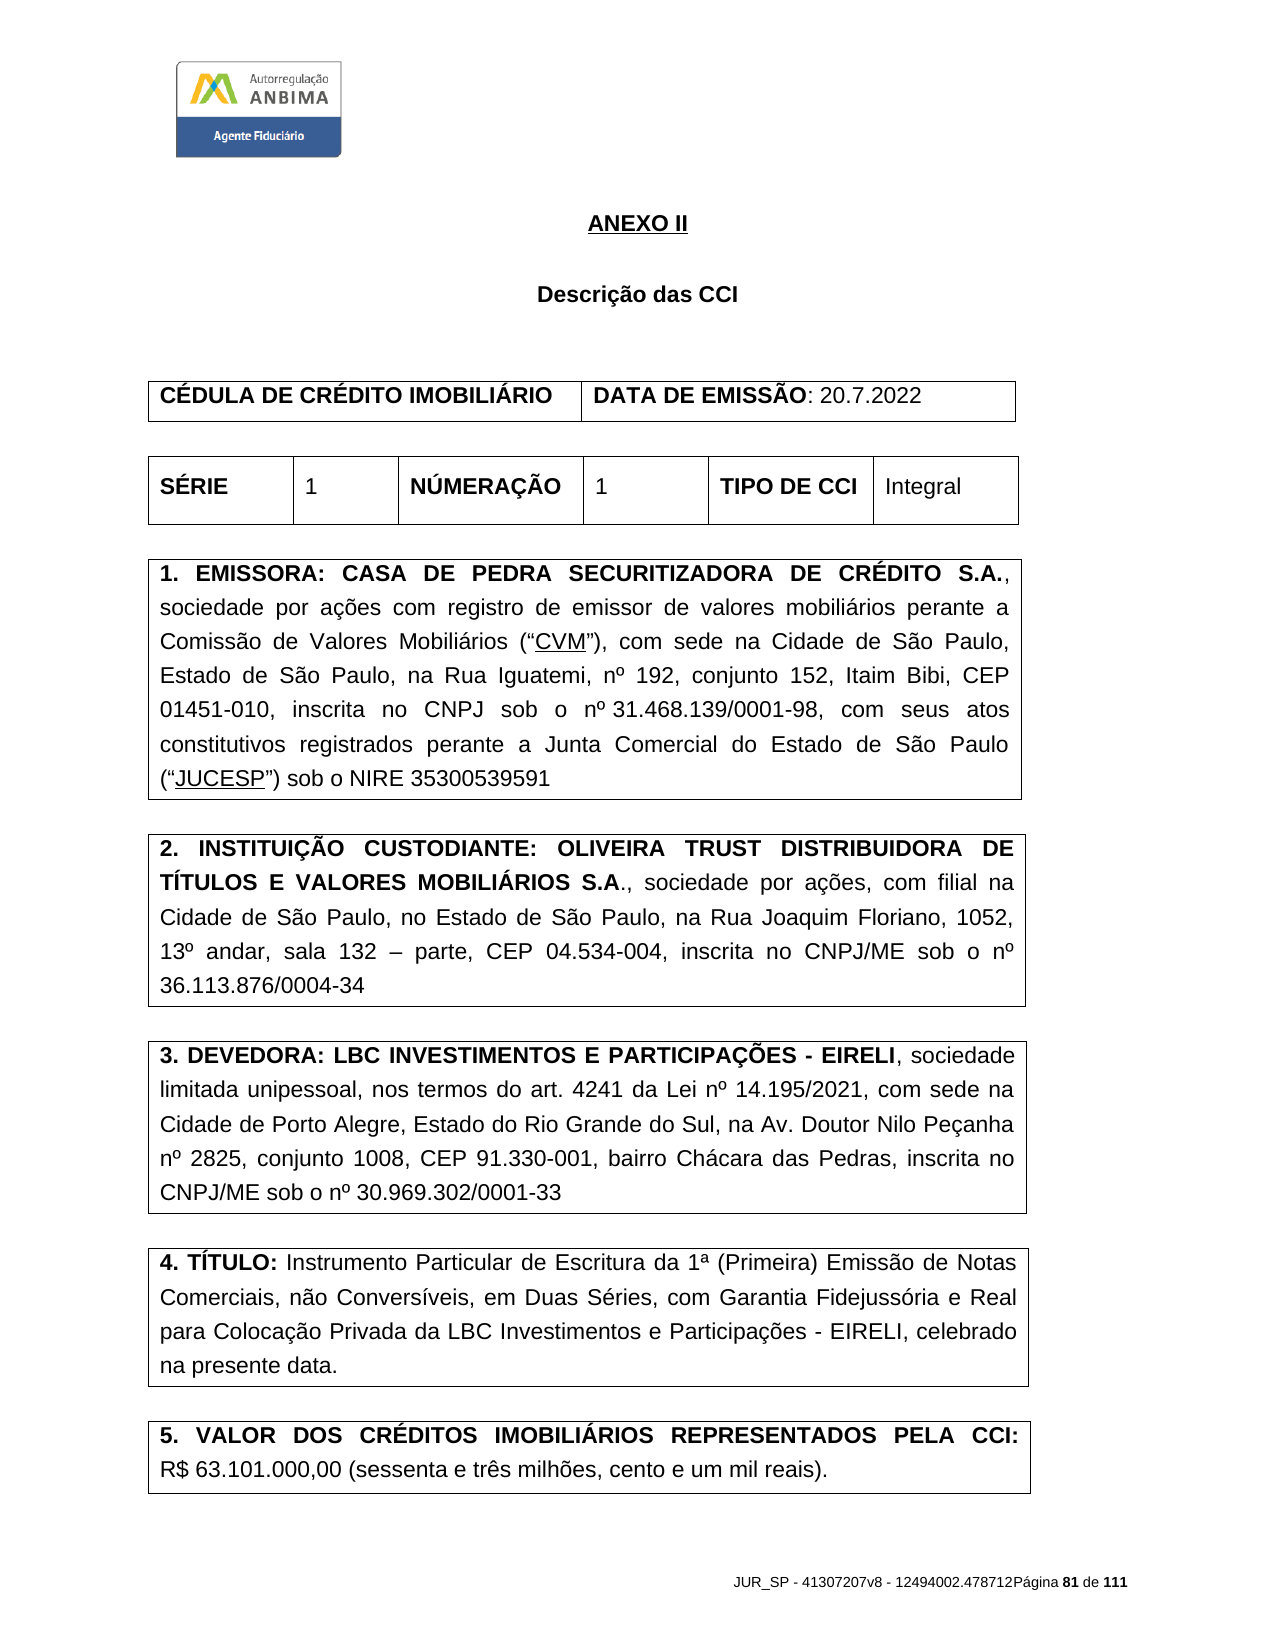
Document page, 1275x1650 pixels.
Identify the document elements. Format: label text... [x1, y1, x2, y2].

text ANEXO II [148, 203, 1127, 239]
table_header 2. INSTITUIÇÃO CUSTODIANTE: OLIVEIRA TRUST DISTRIBUIDORA DE TÍTULOS E VALORES MOBILIÁRIOS S.A., sociedade por ações, com filial na Cidade de São Paulo, no Estado de São Paulo, na Rua Joaquim Floriano, 1052, 13º andar, sala 132 – parte, CEP 04.534-004, inscrita no CNPJ/ME sob o nº 36.113.876/0004-34 [149, 835, 1025, 1006]
text Descrição das CCI [148, 274, 1127, 310]
table_header Integral [874, 457, 1018, 523]
table_header 1 [584, 457, 708, 523]
table_header 4. TÍTULO: Instrumento Particular de Escritura da 1ª (Primeira) Emissão de Notas Comerciais, não Conversíveis, em Duas Séries, com Garantia Fidejussória e Real para Colocação Privada da LBC Investimentos e Participações - EIRELI, celebrado na presente data. [149, 1249, 1028, 1386]
table_header DATA DE EMISSÃO: 20.7.2022 [582, 382, 1015, 421]
table_header 3. DEVEDORA: LBC INVESTIMENTOS E PARTICIPAÇÕES - EIRELI, sociedade limitada unipessoal, nos termos do art. 4241 da Lei nº 14.195/2021, com sede na Cidade de Porto Alegre, Estado do Rio Grande do Sul, na Av. Doutor Nilo Peçanha nº 2825, conjunto 1008, CEP 91.330-001, bairro Chácara das Pedras, inscrita no CNPJ/ME sob o nº 30.969.302/0001-33 [149, 1042, 1026, 1213]
table_header 1. EMISSORA: CASA DE PEDRA SECURITIZADORA DE CRÉDITO S.A., sociedade por ações com registro de emissor de valores mobiliários perante a Comissão de Valores Mobiliários (“CVM”), com sede na Cidade de São Paulo, Estado de São Paulo, na Rua Iguatemi, nº 192, conjunto 152, Itaim Bibi, CEP 01451-010, inscrita no CNPJ sob o nº 31.468.139/0001-98, com seus atos constitutivos registrados perante a Junta Comercial do Estado de São Paulo (“JUCESP”) sob o NIRE 35300539591 [149, 560, 1021, 799]
table_header TIPO DE CCI [709, 457, 873, 523]
table_header 1 [294, 457, 398, 523]
table_header SÉRIE [149, 457, 293, 523]
table_header NÚMERAÇÃO [399, 457, 583, 523]
table_header 5. VALOR DOS CRÉDITOS IMOBILIÁRIOS REPRESENTADOS PELA CCI: R$ 63.101.000,00 (sessenta e três milhões, cento e um mil reais). [149, 1422, 1030, 1493]
table_header CÉDULA DE CRÉDITO IMOBILIÁRIO [149, 382, 581, 421]
